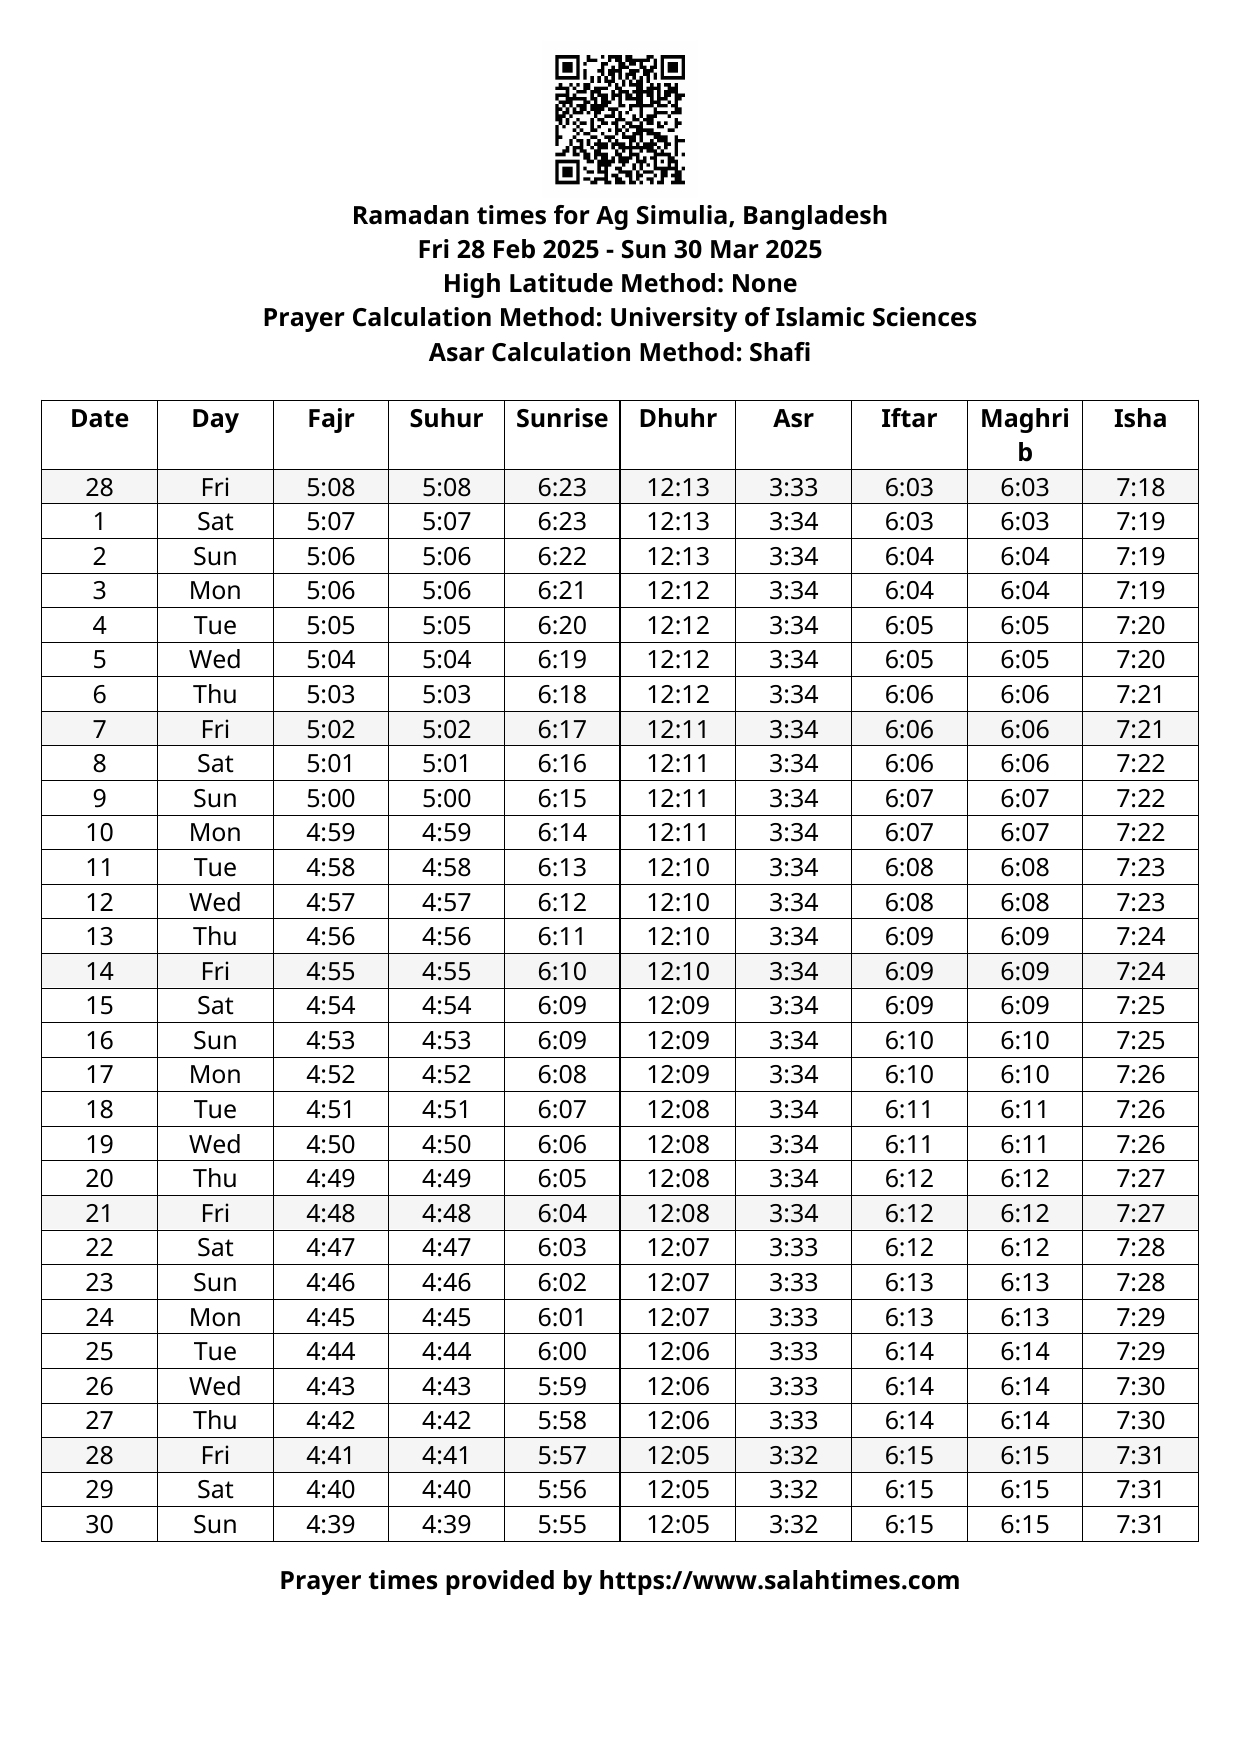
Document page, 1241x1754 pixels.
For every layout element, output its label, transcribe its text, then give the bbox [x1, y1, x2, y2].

table_cell 3:34 [736, 989, 851, 1022]
table_cell 20 [42, 1161, 157, 1195]
table_cell 12:11 [621, 712, 735, 745]
table_cell 4:47 [389, 1231, 504, 1264]
table_cell 18 [42, 1092, 157, 1126]
table_cell 7:31 [1083, 1473, 1198, 1506]
table_cell 5:07 [274, 504, 388, 538]
table_cell 7:27 [1083, 1196, 1198, 1229]
table_cell 6:07 [968, 816, 1082, 849]
table_cell 7:30 [1083, 1404, 1198, 1437]
table_cell 12:12 [621, 643, 735, 676]
table_cell 12:08 [621, 1127, 735, 1160]
table_cell 28 [42, 1438, 157, 1472]
table_cell 6:10 [505, 954, 619, 987]
table_cell Sun [158, 1507, 273, 1541]
table_cell 26 [42, 1369, 157, 1402]
table_cell 12:05 [621, 1438, 735, 1472]
table_cell 12:12 [621, 574, 735, 607]
table_cell 7:31 [1083, 1438, 1198, 1472]
table_cell 3:34 [736, 746, 851, 780]
table_cell 4:41 [274, 1438, 388, 1472]
table_cell 6:13 [505, 850, 619, 884]
table_cell 13 [42, 919, 157, 953]
table_cell 6:15 [852, 1438, 967, 1472]
table_cell 6:09 [852, 989, 967, 1022]
table_cell 6:01 [505, 1300, 619, 1333]
table_cell 6:06 [852, 712, 967, 745]
table_cell 4:40 [274, 1473, 388, 1506]
table_cell 12:13 [621, 470, 735, 503]
table_cell 6:10 [968, 1058, 1082, 1091]
table_cell 6:06 [968, 712, 1082, 745]
table_cell 3:34 [736, 919, 851, 953]
table_cell 5:06 [274, 539, 388, 572]
table_cell 6:12 [852, 1196, 967, 1229]
table_cell 4:56 [389, 919, 504, 953]
table_cell 6:10 [852, 1023, 967, 1057]
table_cell 12:08 [621, 1161, 735, 1195]
table_cell 6:04 [852, 539, 967, 572]
table_cell 6:08 [505, 1058, 619, 1091]
table_cell 3:34 [736, 885, 851, 918]
table_cell 3:34 [736, 643, 851, 676]
table_cell 6:00 [505, 1334, 619, 1368]
table_cell 3:34 [736, 1092, 851, 1126]
table_cell 6:11 [968, 1127, 1082, 1160]
table_cell 7:29 [1083, 1334, 1198, 1368]
table_cell 7:23 [1083, 885, 1198, 918]
table_cell 16 [42, 1023, 157, 1057]
table_cell 6:08 [852, 850, 967, 884]
table_cell 12:12 [621, 608, 735, 642]
table_cell 4:59 [389, 816, 504, 849]
table_cell Fri [158, 470, 273, 503]
table_cell 7:26 [1083, 1092, 1198, 1126]
table_cell 4 [42, 608, 157, 642]
table_cell 5:56 [505, 1473, 619, 1506]
table_header Isha [1083, 401, 1198, 469]
table_cell 4:39 [389, 1507, 504, 1541]
table_cell 7:24 [1083, 954, 1198, 987]
table_cell 4:54 [274, 989, 388, 1022]
table_cell 12:11 [621, 746, 735, 780]
table_cell Mon [158, 1058, 273, 1091]
table_cell 3:34 [736, 954, 851, 987]
table_cell 6:05 [852, 643, 967, 676]
table_cell 4:52 [389, 1058, 504, 1091]
table_cell Thu [158, 1161, 273, 1195]
table_cell 27 [42, 1404, 157, 1437]
table_cell Fri [158, 1438, 273, 1472]
table_header Maghrib [968, 401, 1082, 469]
table_cell 6:23 [505, 504, 619, 538]
table_cell 2 [42, 539, 157, 572]
table_cell 6:12 [852, 1161, 967, 1195]
table_cell 4:52 [274, 1058, 388, 1091]
table_cell 6:03 [968, 504, 1082, 538]
table_cell 3:34 [736, 1196, 851, 1229]
table_cell 7:25 [1083, 1023, 1198, 1057]
table_cell 5:01 [389, 746, 504, 780]
table_cell 5:01 [274, 746, 388, 780]
table_cell 12:07 [621, 1231, 735, 1264]
table_cell 4:48 [274, 1196, 388, 1229]
table_cell 4:58 [389, 850, 504, 884]
table_cell 6:05 [968, 608, 1082, 642]
table_cell 7:26 [1083, 1127, 1198, 1160]
table_cell 6:22 [505, 539, 619, 572]
table_cell 6:10 [852, 1058, 967, 1091]
table_cell 7:22 [1083, 781, 1198, 814]
table_cell 6:13 [852, 1300, 967, 1333]
table_cell 7:21 [1083, 677, 1198, 711]
table_cell 4:51 [274, 1092, 388, 1126]
table_cell Tue [158, 1334, 273, 1368]
table_cell 6:14 [968, 1369, 1082, 1402]
table_cell 4:55 [274, 954, 388, 987]
table_cell 4:53 [274, 1023, 388, 1057]
table_cell 6:14 [968, 1404, 1082, 1437]
table_cell 3:34 [736, 677, 851, 711]
text Ramadan times for Ag Simulia, Bangladesh [42, 198, 1198, 232]
table_cell 23 [42, 1265, 157, 1299]
table_cell 7:22 [1083, 746, 1198, 780]
table_cell 3:33 [736, 1300, 851, 1333]
table_cell 11 [42, 850, 157, 884]
table_cell 15 [42, 989, 157, 1022]
table_cell 4:43 [389, 1369, 504, 1402]
table_cell 6:08 [852, 885, 967, 918]
table_cell Tue [158, 1092, 273, 1126]
table_cell 7:27 [1083, 1161, 1198, 1195]
table_cell 3:34 [736, 608, 851, 642]
table_cell 6:19 [505, 643, 619, 676]
table_cell Sat [158, 1473, 273, 1506]
table_cell 3:34 [736, 1058, 851, 1091]
table_cell 21 [42, 1196, 157, 1229]
table_cell 6:10 [968, 1023, 1082, 1057]
table_cell 7:30 [1083, 1369, 1198, 1402]
table_cell 5:07 [389, 504, 504, 538]
table_cell Mon [158, 816, 273, 849]
table_cell 22 [42, 1231, 157, 1264]
table_cell 5:55 [505, 1507, 619, 1541]
table_cell 4:46 [389, 1265, 504, 1299]
table_cell 6:21 [505, 574, 619, 607]
table_cell 12:06 [621, 1334, 735, 1368]
table_cell 7:20 [1083, 608, 1198, 642]
table_cell 6:06 [968, 746, 1082, 780]
table_cell 4:45 [274, 1300, 388, 1333]
table_cell Sat [158, 1231, 273, 1264]
table_cell 5:03 [274, 677, 388, 711]
table_cell 7:21 [1083, 712, 1198, 745]
table_cell 5:00 [389, 781, 504, 814]
table_cell 6:11 [968, 1092, 1082, 1126]
table_cell 4:49 [389, 1161, 504, 1195]
table_cell 4:45 [389, 1300, 504, 1333]
table_cell 12:05 [621, 1507, 735, 1541]
table_cell 5:06 [274, 574, 388, 607]
table_cell 4:50 [389, 1127, 504, 1160]
table_cell 5:57 [505, 1438, 619, 1472]
table_cell 12:09 [621, 1058, 735, 1091]
table_cell 6:04 [968, 574, 1082, 607]
table_cell 4:39 [274, 1507, 388, 1541]
table_cell 4:46 [274, 1265, 388, 1299]
table_cell 6:14 [852, 1369, 967, 1402]
table_cell 3:32 [736, 1438, 851, 1472]
table_cell 7:28 [1083, 1265, 1198, 1299]
table_cell 6:03 [852, 470, 967, 503]
table_cell 6:07 [852, 781, 967, 814]
text Asar Calculation Method: Shafi [42, 334, 1198, 368]
table_cell 3:34 [736, 574, 851, 607]
table_cell 7:29 [1083, 1300, 1198, 1333]
table_cell 6:03 [505, 1231, 619, 1264]
table_cell 6:02 [505, 1265, 619, 1299]
table_cell 3:34 [736, 1023, 851, 1057]
table_cell 6:16 [505, 746, 619, 780]
table_cell 6:04 [505, 1196, 619, 1229]
table_cell 4:57 [274, 885, 388, 918]
table_cell 6:07 [852, 816, 967, 849]
table_cell 3:32 [736, 1507, 851, 1541]
table_cell 29 [42, 1473, 157, 1506]
table_cell 6:14 [968, 1334, 1082, 1368]
table_cell 6:11 [852, 1092, 967, 1126]
table_cell 4:42 [389, 1404, 504, 1437]
table_cell 6 [42, 677, 157, 711]
table_cell Sat [158, 504, 273, 538]
table_cell Wed [158, 1127, 273, 1160]
table_cell 12:13 [621, 504, 735, 538]
table_cell 4:47 [274, 1231, 388, 1264]
table_cell 3:34 [736, 504, 851, 538]
table_cell 6:15 [852, 1473, 967, 1506]
table_cell 12:05 [621, 1473, 735, 1506]
table_cell Sat [158, 989, 273, 1022]
table_cell Sat [158, 746, 273, 780]
table_cell 4:43 [274, 1369, 388, 1402]
table_cell 6:05 [852, 608, 967, 642]
table_cell 3:33 [736, 1369, 851, 1402]
table_cell 6:17 [505, 712, 619, 745]
table_cell Tue [158, 608, 273, 642]
table_cell 6:09 [505, 989, 619, 1022]
table_cell Fri [158, 1196, 273, 1229]
table_cell Sun [158, 781, 273, 814]
table_cell 14 [42, 954, 157, 987]
table_cell 7:19 [1083, 504, 1198, 538]
table_header Day [158, 401, 273, 469]
table_cell 6:05 [968, 643, 1082, 676]
table_header Suhur [389, 401, 504, 469]
table_cell 7:26 [1083, 1058, 1198, 1091]
table_cell 4:41 [389, 1438, 504, 1472]
table_cell Tue [158, 850, 273, 884]
table_cell 6:11 [852, 1127, 967, 1160]
table_cell 25 [42, 1334, 157, 1368]
table_cell Mon [158, 1300, 273, 1333]
table_header Asr [736, 401, 851, 469]
table_cell 17 [42, 1058, 157, 1091]
table_cell 6:09 [852, 954, 967, 987]
table_cell 12:12 [621, 677, 735, 711]
table_cell 4:58 [274, 850, 388, 884]
table_cell 12:10 [621, 885, 735, 918]
table_cell Sun [158, 539, 273, 572]
table_cell 7:20 [1083, 643, 1198, 676]
table_cell 12:10 [621, 919, 735, 953]
table_cell 12:07 [621, 1300, 735, 1333]
table_cell 5:00 [274, 781, 388, 814]
table_cell 6:15 [968, 1507, 1082, 1541]
table_cell 12:09 [621, 1023, 735, 1057]
table_cell 9 [42, 781, 157, 814]
table_cell 6:08 [968, 885, 1082, 918]
table_cell 7:18 [1083, 470, 1198, 503]
table_cell 3:33 [736, 1265, 851, 1299]
table_cell 6:13 [968, 1300, 1082, 1333]
table_cell 6:09 [852, 919, 967, 953]
table_cell 12:08 [621, 1092, 735, 1126]
table_cell 5:06 [389, 574, 504, 607]
table_cell 7:22 [1083, 816, 1198, 849]
table_cell 6:06 [852, 677, 967, 711]
table_cell 6:07 [505, 1092, 619, 1126]
table_cell 4:56 [274, 919, 388, 953]
table_cell Thu [158, 1404, 273, 1437]
table_cell 5:03 [389, 677, 504, 711]
table_cell 12:07 [621, 1265, 735, 1299]
table_cell 6:04 [968, 539, 1082, 572]
table_cell 5:06 [389, 539, 504, 572]
table_cell 12:10 [621, 850, 735, 884]
table_cell Wed [158, 1369, 273, 1402]
table_cell 6:13 [968, 1265, 1082, 1299]
table_cell 6:15 [505, 781, 619, 814]
table_cell 3:34 [736, 1127, 851, 1160]
table_cell 6:09 [968, 989, 1082, 1022]
text Prayer times provided by https://www.salahtimes.com [42, 1563, 1198, 1597]
table_cell 7:23 [1083, 850, 1198, 884]
table_cell 4:59 [274, 816, 388, 849]
table_cell 6:12 [852, 1231, 967, 1264]
table_cell 4:44 [274, 1334, 388, 1368]
table_cell 6:12 [505, 885, 619, 918]
table_cell 12:09 [621, 989, 735, 1022]
table_cell 5:08 [389, 470, 504, 503]
table_cell 3:34 [736, 816, 851, 849]
table_cell 7:25 [1083, 989, 1198, 1022]
table_cell 24 [42, 1300, 157, 1333]
table_cell 10 [42, 816, 157, 849]
table_cell 6:03 [968, 470, 1082, 503]
table_cell 5:04 [389, 643, 504, 676]
table_cell 3:34 [736, 712, 851, 745]
table_cell 7:24 [1083, 919, 1198, 953]
picture [542, 41, 699, 198]
table_cell 4:40 [389, 1473, 504, 1506]
table_cell 12:06 [621, 1404, 735, 1437]
table_cell 4:44 [389, 1334, 504, 1368]
table_cell 6:08 [968, 850, 1082, 884]
table_cell 28 [42, 470, 157, 503]
table_cell 5:02 [274, 712, 388, 745]
table_cell 3:34 [736, 850, 851, 884]
table_cell 7:19 [1083, 574, 1198, 607]
table_cell 6:15 [968, 1473, 1082, 1506]
table_cell 6:23 [505, 470, 619, 503]
table_cell 3:33 [736, 470, 851, 503]
table_cell 6:04 [852, 574, 967, 607]
table_cell 6:20 [505, 608, 619, 642]
table_header Date [42, 401, 157, 469]
table_cell 6:07 [968, 781, 1082, 814]
table_cell 4:57 [389, 885, 504, 918]
table_cell 5:04 [274, 643, 388, 676]
text High Latitude Method: None [42, 266, 1198, 300]
table_cell 3:32 [736, 1473, 851, 1506]
table_cell 4:50 [274, 1127, 388, 1160]
table_cell 6:12 [968, 1196, 1082, 1229]
table_header Sunrise [505, 401, 619, 469]
table_cell 3:34 [736, 539, 851, 572]
table_cell 3 [42, 574, 157, 607]
table_cell 3:34 [736, 1161, 851, 1195]
table_cell Thu [158, 677, 273, 711]
table_cell 7:31 [1083, 1507, 1198, 1541]
table_cell 12:13 [621, 539, 735, 572]
text Prayer Calculation Method: University of Islamic Sciences [42, 300, 1198, 334]
table_cell 6:13 [852, 1265, 967, 1299]
table_cell 5:05 [274, 608, 388, 642]
table_cell 5 [42, 643, 157, 676]
table_cell 6:05 [505, 1161, 619, 1195]
table_cell 6:09 [968, 919, 1082, 953]
table_cell 6:14 [852, 1334, 967, 1368]
table_cell 1 [42, 504, 157, 538]
table_cell 5:05 [389, 608, 504, 642]
table_cell 5:58 [505, 1404, 619, 1437]
table_header Fajr [274, 401, 388, 469]
table_cell 3:33 [736, 1231, 851, 1264]
table_cell 12:11 [621, 816, 735, 849]
table_cell Fri [158, 712, 273, 745]
table_header Iftar [852, 401, 967, 469]
table_cell 4:42 [274, 1404, 388, 1437]
table_cell 6:18 [505, 677, 619, 711]
table_cell 4:53 [389, 1023, 504, 1057]
table_cell Wed [158, 885, 273, 918]
table_cell 12:11 [621, 781, 735, 814]
table_cell 4:55 [389, 954, 504, 987]
table_cell Fri [158, 954, 273, 987]
table_cell 12:06 [621, 1369, 735, 1402]
table_cell 5:59 [505, 1369, 619, 1402]
table_cell 6:12 [968, 1231, 1082, 1264]
table_cell 4:49 [274, 1161, 388, 1195]
table_cell 6:03 [852, 504, 967, 538]
table_cell 3:33 [736, 1334, 851, 1368]
table_cell 6:15 [852, 1507, 967, 1541]
table_cell Mon [158, 574, 273, 607]
table_cell 12:10 [621, 954, 735, 987]
table_cell 6:06 [505, 1127, 619, 1160]
text Fri 28 Feb 2025 - Sun 30 Mar 2025 [42, 232, 1198, 266]
table_cell 4:51 [389, 1092, 504, 1126]
table_cell 6:12 [968, 1161, 1082, 1195]
table_header Dhuhr [621, 401, 735, 469]
table_cell 7 [42, 712, 157, 745]
table_cell 4:48 [389, 1196, 504, 1229]
table_cell 6:06 [968, 677, 1082, 711]
table_cell 7:19 [1083, 539, 1198, 572]
table_cell 6:06 [852, 746, 967, 780]
table_cell 30 [42, 1507, 157, 1541]
table_cell 12 [42, 885, 157, 918]
table_cell 3:33 [736, 1404, 851, 1437]
table_cell 6:09 [505, 1023, 619, 1057]
table_cell 4:54 [389, 989, 504, 1022]
table_cell 6:14 [505, 816, 619, 849]
table_cell 19 [42, 1127, 157, 1160]
table_cell 6:15 [968, 1438, 1082, 1472]
table_cell 6:09 [968, 954, 1082, 987]
table_cell 5:08 [274, 470, 388, 503]
table_cell 5:02 [389, 712, 504, 745]
table_cell Wed [158, 643, 273, 676]
table_cell Sun [158, 1265, 273, 1299]
table_cell Thu [158, 919, 273, 953]
table_cell 3:34 [736, 781, 851, 814]
table_cell 8 [42, 746, 157, 780]
table_cell 7:28 [1083, 1231, 1198, 1264]
table_cell 6:11 [505, 919, 619, 953]
table_cell 12:08 [621, 1196, 735, 1229]
table_cell Sun [158, 1023, 273, 1057]
table_cell 6:14 [852, 1404, 967, 1437]
